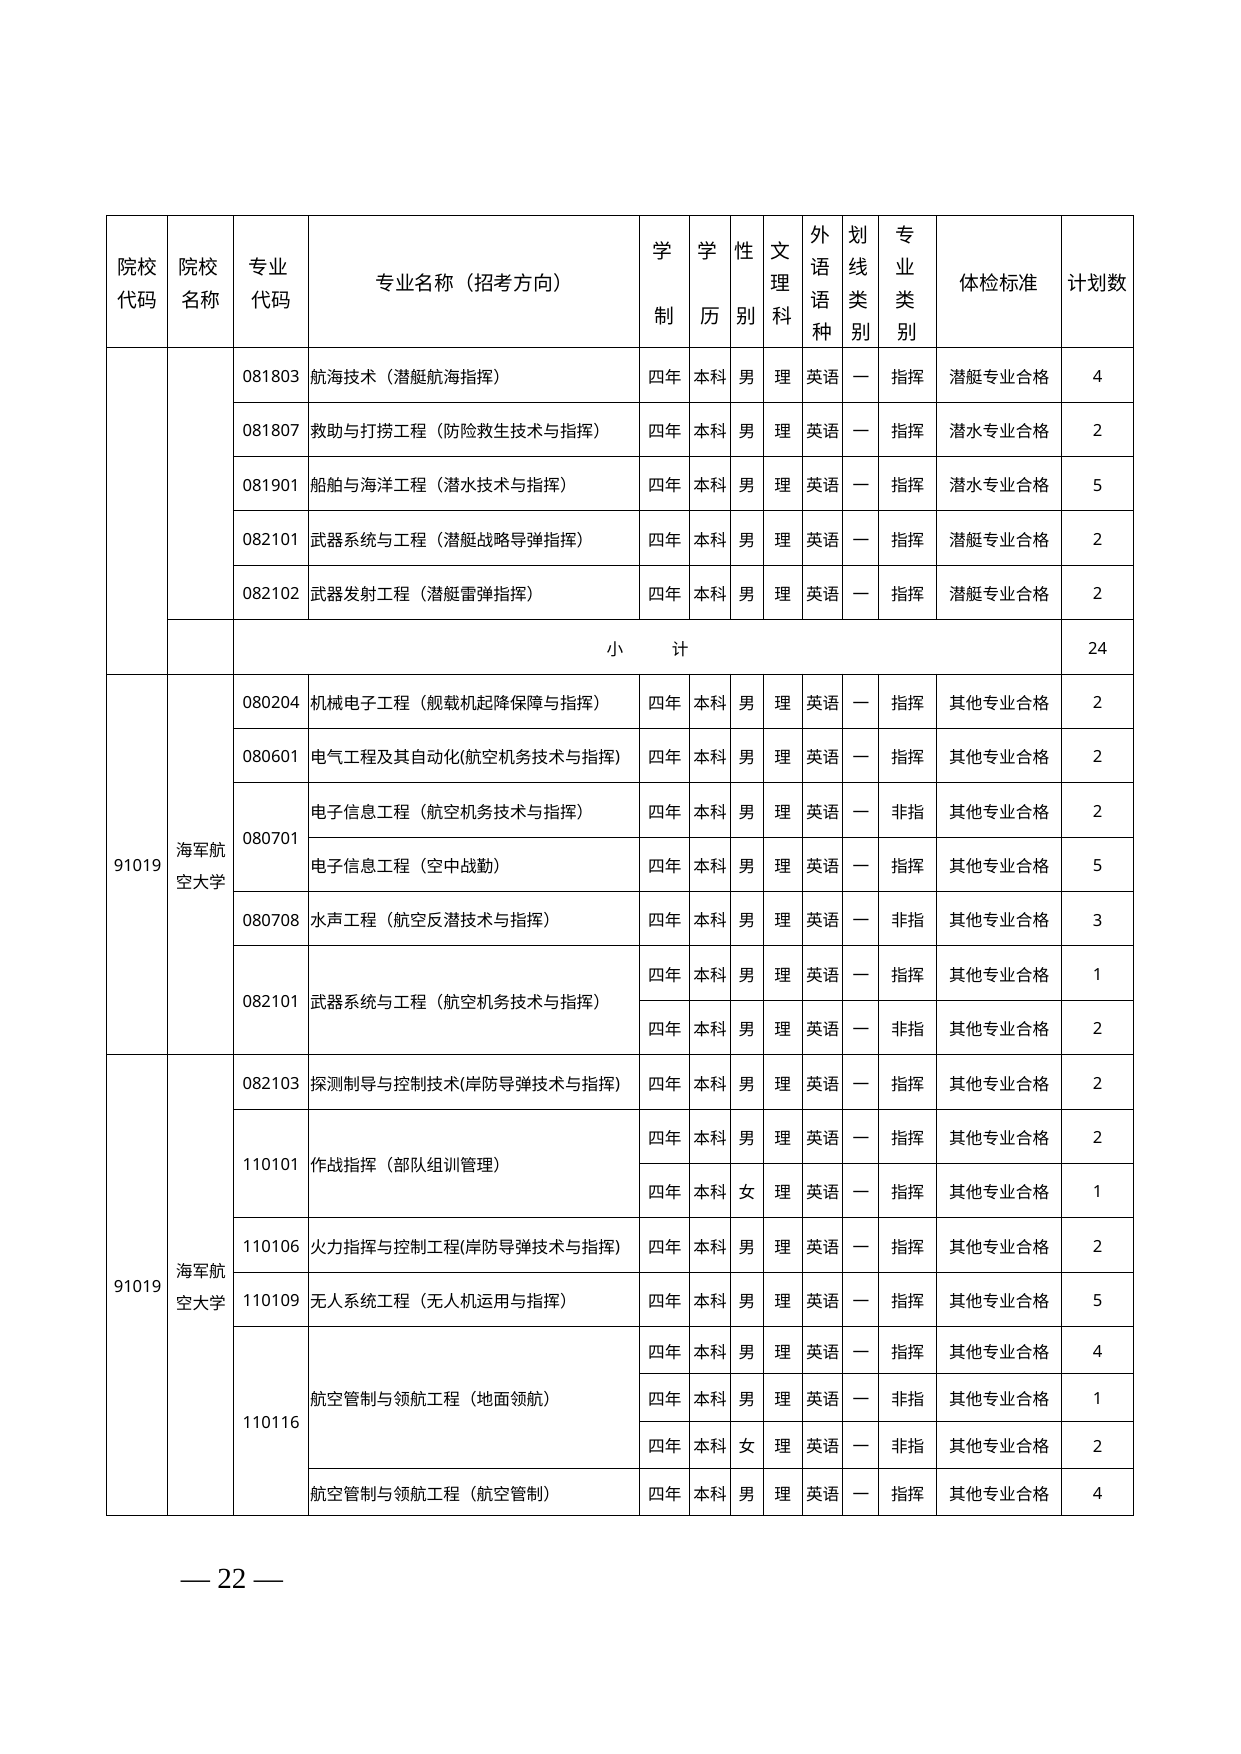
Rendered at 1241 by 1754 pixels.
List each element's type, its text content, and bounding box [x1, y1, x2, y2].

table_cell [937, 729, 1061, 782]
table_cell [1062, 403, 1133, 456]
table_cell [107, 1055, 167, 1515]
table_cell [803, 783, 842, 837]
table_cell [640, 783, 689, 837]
table_header 专业 代码 [234, 216, 308, 347]
table_header 外 语 语 种 [803, 216, 842, 347]
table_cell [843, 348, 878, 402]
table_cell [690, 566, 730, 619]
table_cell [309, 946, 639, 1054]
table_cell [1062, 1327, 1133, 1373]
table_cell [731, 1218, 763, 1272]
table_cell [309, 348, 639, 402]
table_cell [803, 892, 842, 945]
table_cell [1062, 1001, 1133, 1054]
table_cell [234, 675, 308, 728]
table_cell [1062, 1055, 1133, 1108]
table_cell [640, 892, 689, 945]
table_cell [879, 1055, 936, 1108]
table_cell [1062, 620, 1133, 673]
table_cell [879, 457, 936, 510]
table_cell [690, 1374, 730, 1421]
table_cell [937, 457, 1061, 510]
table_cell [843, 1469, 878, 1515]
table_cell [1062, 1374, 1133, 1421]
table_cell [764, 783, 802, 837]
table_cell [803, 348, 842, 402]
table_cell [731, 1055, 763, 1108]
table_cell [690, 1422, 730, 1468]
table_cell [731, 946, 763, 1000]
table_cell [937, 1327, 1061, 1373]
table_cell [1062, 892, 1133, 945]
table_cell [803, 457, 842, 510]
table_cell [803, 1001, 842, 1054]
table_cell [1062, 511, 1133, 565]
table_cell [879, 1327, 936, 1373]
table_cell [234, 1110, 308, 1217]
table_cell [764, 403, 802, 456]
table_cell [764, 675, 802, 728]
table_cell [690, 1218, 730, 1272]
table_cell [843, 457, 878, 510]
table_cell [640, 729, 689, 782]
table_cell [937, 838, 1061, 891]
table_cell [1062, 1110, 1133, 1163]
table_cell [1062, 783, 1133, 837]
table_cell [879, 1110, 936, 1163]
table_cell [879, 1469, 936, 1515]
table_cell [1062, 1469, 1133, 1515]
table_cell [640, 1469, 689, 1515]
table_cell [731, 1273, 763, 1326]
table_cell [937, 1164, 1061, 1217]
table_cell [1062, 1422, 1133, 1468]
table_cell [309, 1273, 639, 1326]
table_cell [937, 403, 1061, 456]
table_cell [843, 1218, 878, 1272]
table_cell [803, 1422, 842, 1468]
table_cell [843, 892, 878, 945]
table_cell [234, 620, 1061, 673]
table_header 计划数 [1062, 216, 1133, 347]
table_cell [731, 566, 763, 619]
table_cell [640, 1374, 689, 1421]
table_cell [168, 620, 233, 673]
table_header 学 历 [690, 216, 730, 347]
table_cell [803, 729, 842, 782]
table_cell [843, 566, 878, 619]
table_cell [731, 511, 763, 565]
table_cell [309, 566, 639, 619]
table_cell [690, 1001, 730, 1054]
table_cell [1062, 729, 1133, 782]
table_header 文 理 科 [764, 216, 802, 347]
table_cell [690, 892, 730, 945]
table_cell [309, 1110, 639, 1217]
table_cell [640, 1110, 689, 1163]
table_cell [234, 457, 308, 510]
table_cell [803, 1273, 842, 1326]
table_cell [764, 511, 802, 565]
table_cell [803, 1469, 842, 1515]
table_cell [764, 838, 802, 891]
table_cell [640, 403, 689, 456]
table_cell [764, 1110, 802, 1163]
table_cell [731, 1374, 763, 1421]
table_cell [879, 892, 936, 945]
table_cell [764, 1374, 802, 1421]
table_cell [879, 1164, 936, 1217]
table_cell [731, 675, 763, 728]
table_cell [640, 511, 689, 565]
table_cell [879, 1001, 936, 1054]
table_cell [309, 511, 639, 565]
table_header 学 制 [640, 216, 689, 347]
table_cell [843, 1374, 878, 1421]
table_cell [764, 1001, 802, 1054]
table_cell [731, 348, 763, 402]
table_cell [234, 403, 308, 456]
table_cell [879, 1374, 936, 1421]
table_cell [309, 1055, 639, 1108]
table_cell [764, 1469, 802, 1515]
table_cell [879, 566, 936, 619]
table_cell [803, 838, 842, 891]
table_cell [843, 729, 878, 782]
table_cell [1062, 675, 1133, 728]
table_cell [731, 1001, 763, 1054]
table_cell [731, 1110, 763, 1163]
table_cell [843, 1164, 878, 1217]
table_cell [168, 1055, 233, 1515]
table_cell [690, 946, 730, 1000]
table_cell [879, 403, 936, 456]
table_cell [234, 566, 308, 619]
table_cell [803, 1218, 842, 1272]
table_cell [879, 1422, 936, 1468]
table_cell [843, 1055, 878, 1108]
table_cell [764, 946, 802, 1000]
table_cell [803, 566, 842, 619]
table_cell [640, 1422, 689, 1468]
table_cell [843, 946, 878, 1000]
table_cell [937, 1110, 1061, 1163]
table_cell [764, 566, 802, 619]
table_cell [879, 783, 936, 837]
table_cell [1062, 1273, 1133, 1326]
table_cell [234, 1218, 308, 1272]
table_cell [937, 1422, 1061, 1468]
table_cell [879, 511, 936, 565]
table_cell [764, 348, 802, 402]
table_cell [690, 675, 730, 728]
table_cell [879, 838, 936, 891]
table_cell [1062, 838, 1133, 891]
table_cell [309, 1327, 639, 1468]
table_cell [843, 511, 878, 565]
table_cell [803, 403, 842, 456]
table_header 专业名称（招考方向） [309, 216, 639, 347]
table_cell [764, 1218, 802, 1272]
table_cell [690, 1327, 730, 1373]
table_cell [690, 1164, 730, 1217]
table_header 院校代码 [107, 216, 167, 347]
table_header 性 别 [731, 216, 763, 347]
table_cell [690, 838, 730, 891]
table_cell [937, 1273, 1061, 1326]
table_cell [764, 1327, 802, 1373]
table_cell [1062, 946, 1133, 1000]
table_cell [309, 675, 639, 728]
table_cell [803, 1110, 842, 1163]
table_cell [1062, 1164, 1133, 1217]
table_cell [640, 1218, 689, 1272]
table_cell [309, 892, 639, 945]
table_header 院校 名称 [168, 216, 233, 347]
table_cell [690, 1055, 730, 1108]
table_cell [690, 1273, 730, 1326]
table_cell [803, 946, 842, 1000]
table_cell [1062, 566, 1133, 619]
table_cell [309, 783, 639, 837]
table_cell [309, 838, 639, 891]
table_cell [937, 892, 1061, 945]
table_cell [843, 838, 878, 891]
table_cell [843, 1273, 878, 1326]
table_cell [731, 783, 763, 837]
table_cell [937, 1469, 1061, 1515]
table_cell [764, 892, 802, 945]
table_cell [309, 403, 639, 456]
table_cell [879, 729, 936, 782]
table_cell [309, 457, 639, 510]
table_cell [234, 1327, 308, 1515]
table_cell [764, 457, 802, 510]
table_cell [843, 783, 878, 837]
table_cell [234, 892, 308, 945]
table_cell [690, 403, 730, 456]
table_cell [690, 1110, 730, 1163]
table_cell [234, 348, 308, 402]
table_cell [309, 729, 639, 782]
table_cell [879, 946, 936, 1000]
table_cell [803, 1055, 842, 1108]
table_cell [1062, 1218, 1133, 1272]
table_header 专 业 类 别 [879, 216, 936, 347]
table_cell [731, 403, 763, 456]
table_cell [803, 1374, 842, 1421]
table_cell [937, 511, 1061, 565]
table_header 体检标准 [937, 216, 1061, 347]
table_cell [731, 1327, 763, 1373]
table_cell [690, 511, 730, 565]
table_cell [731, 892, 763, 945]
table_header 划 线 类 别 [843, 216, 878, 347]
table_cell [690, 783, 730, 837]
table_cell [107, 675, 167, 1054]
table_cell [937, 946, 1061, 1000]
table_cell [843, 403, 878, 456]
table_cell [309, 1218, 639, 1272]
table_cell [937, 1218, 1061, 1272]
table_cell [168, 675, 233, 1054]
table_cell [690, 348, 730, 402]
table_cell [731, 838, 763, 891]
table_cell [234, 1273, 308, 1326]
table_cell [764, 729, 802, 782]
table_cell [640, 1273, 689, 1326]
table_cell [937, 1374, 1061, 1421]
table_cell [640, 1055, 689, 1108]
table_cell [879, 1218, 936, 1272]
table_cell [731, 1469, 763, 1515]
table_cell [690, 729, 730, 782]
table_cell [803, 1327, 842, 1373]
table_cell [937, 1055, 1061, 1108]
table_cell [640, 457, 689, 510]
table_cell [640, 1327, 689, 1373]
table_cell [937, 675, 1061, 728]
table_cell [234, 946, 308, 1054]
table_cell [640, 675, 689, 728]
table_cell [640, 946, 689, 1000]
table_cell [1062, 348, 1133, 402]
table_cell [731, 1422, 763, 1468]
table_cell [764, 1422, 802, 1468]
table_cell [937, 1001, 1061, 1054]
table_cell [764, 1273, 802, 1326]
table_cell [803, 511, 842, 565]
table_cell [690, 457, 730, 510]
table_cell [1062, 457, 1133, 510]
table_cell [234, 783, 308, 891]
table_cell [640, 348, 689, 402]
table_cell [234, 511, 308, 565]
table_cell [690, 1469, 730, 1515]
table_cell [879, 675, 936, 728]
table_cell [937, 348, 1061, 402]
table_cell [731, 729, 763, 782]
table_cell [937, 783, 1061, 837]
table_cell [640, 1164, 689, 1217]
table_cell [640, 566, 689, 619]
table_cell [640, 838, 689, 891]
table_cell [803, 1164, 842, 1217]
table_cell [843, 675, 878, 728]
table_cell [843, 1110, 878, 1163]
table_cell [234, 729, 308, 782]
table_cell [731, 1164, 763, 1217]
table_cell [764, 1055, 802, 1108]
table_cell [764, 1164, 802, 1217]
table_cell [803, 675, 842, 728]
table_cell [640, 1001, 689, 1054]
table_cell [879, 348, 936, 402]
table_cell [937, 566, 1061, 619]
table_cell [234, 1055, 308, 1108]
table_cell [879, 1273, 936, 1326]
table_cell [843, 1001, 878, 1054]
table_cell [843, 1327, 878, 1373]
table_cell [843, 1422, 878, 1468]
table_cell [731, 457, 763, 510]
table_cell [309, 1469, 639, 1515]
